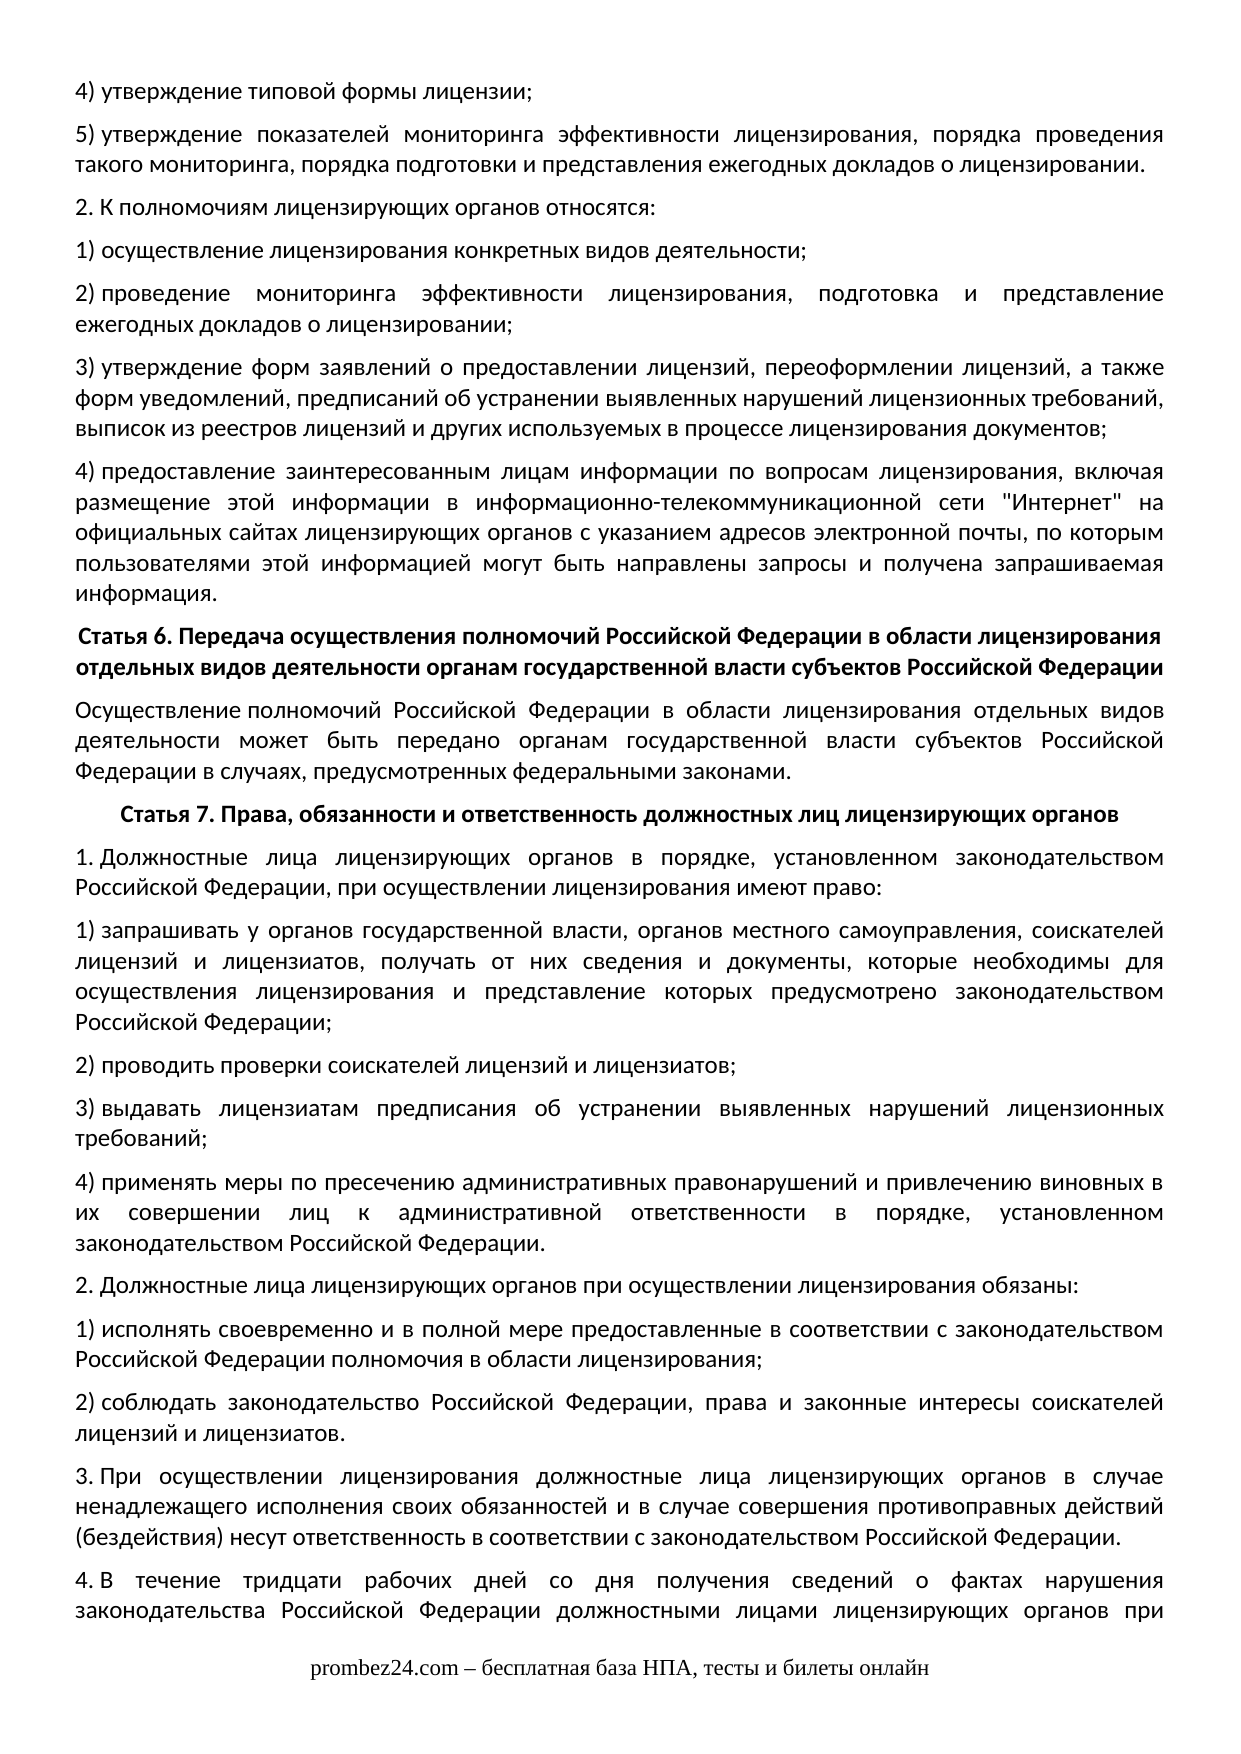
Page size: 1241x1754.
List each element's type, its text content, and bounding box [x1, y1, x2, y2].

text 2) соблюдать законодательство Российской Федерации, права и законные интересы соискателей лицензий и лицензиатов. [75, 1386, 1165, 1447]
text Статья 7. Права, обязанности и ответственность должностных лиц лицензирующих органов [75, 798, 1165, 828]
text 1. Должностные лица лицензирующих органов в порядке, установленном законодательством Российской Федерации, при осуществлении лицензирования имеют право: [75, 841, 1165, 902]
text Осуществление полномочий Российской Федерации в области лицензирования отдельных видов деятельности может быть передано органам государственной власти субъектов Российской Федерации в случаях, предусмотренных федеральными законами. [75, 694, 1165, 785]
text 4) предоставление заинтересованным лицам информации по вопросам лицензирования, включая размещение этой информации в информационно-телекоммуникационной сети "Интернет" на официальных сайтах лицензирующих органов с указанием адресов электронной почты, по которым пользователями этой информацией могут быть направлены запросы и получена запрашиваемая информация. [75, 455, 1165, 608]
text 2. Должностные лица лицензирующих органов при осуществлении лицензирования обязаны: [75, 1270, 1165, 1300]
text 1) запрашивать у органов государственной власти, органов местного самоуправления, соискателей лицензий и лицензиатов, получать от них сведения и документы, которые необходимы для осуществления лицензирования и представление которых предусмотрено законодательством Российской Федерации; [75, 914, 1165, 1037]
text 1) осуществление лицензирования конкретных видов деятельности; [75, 234, 1165, 265]
text 1) исполнять своевременно и в полной мере предоставленные в соответствии с законодательством Российской Федерации полномочия в области лицензирования; [75, 1313, 1165, 1374]
text 5) утверждение показателей мониторинга эффективности лицензирования, порядка проведения такого мониторинга, порядка подготовки и представления ежегодных докладов о лицензировании. [75, 118, 1165, 179]
text 2. К полномочиям лицензирующих органов относятся: [75, 192, 1165, 222]
text 3) выдавать лицензиатам предписания об устранении выявленных нарушений лицензионных требований; [75, 1092, 1165, 1153]
text 3. При осуществлении лицензирования должностные лица лицензирующих органов в случае ненадлежащего исполнения своих обязанностей и в случае совершения противоправных действий (бездействия) несут ответственность в соответствии с законодательством Российской Федерации. [75, 1460, 1165, 1551]
text 2) проведение мониторинга эффективности лицензирования, подготовка и представление ежегодных докладов о лицензировании; [75, 278, 1165, 339]
text Статья 6. Передача осуществления полномочий Российской Федерации в области лицензирования отдельных видов деятельности органам государственной власти субъектов Российской Федерации [75, 620, 1165, 681]
text 3) утверждение форм заявлений о предоставлении лицензий, переоформлении лицензий, а также форм уведомлений, предписаний об устранении выявленных нарушений лицензионных требований, выписок из реестров лицензий и других используемых в процессе лицензирования документов; [75, 351, 1165, 443]
text 4) утверждение типовой формы лицензии; [75, 75, 1165, 106]
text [75, 1564, 1165, 1625]
text 4) применять меры по пресечению административных правонарушений и привлечению виновных в их совершении лиц к административной ответственности в порядке, установленном законодательством Российской Федерации. [75, 1166, 1165, 1257]
text 2) проводить проверки соискателей лицензий и лицензиатов; [75, 1049, 1165, 1079]
